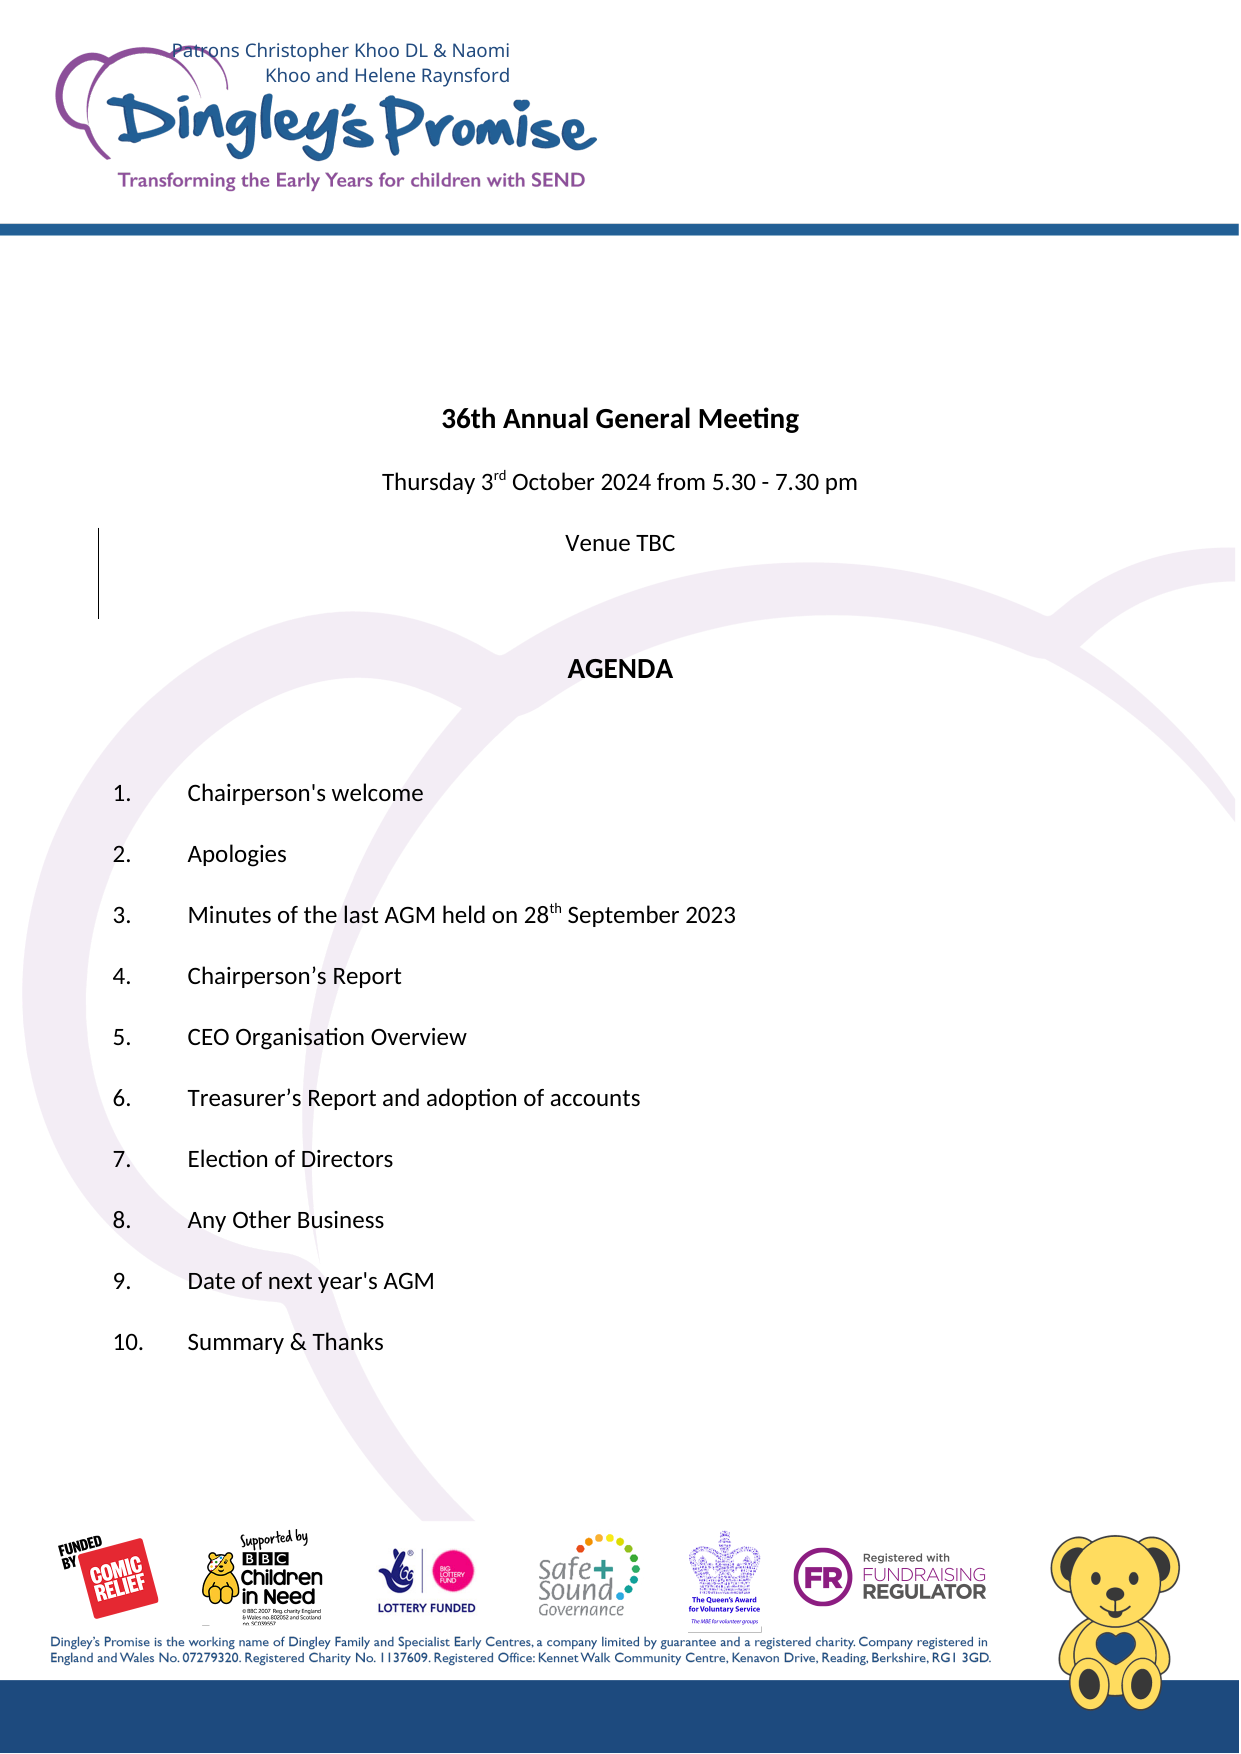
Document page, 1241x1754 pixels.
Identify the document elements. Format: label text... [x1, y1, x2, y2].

text 5. CEO Organisation Overview [112, 1021, 1128, 1052]
text 6. Treasurer’s Report and adoption of accounts [112, 1082, 1128, 1113]
picture [0, 0, 1241, 1754]
text Venue TBC [112, 528, 1128, 558]
text 1. Chairperson's welcome [112, 777, 1128, 807]
text 10. Summary & Thanks [112, 1326, 1128, 1357]
text 9. Date of next year's AGM [112, 1265, 1128, 1296]
text 2. Apologies [112, 838, 1128, 868]
text 4. Chairperson’s Report [112, 960, 1128, 991]
text 8. Any Other Business [112, 1204, 1128, 1235]
text 36th Annual General Meeting [112, 400, 1128, 436]
text Thursday 3rd October 2024 from 5.30 - 7.30 pm [112, 467, 1128, 497]
text 7. Election of Directors [112, 1143, 1128, 1174]
text 3. Minutes of the last AGM held on 28th September 2023 [112, 899, 1128, 929]
text AGENDA [112, 650, 1128, 685]
